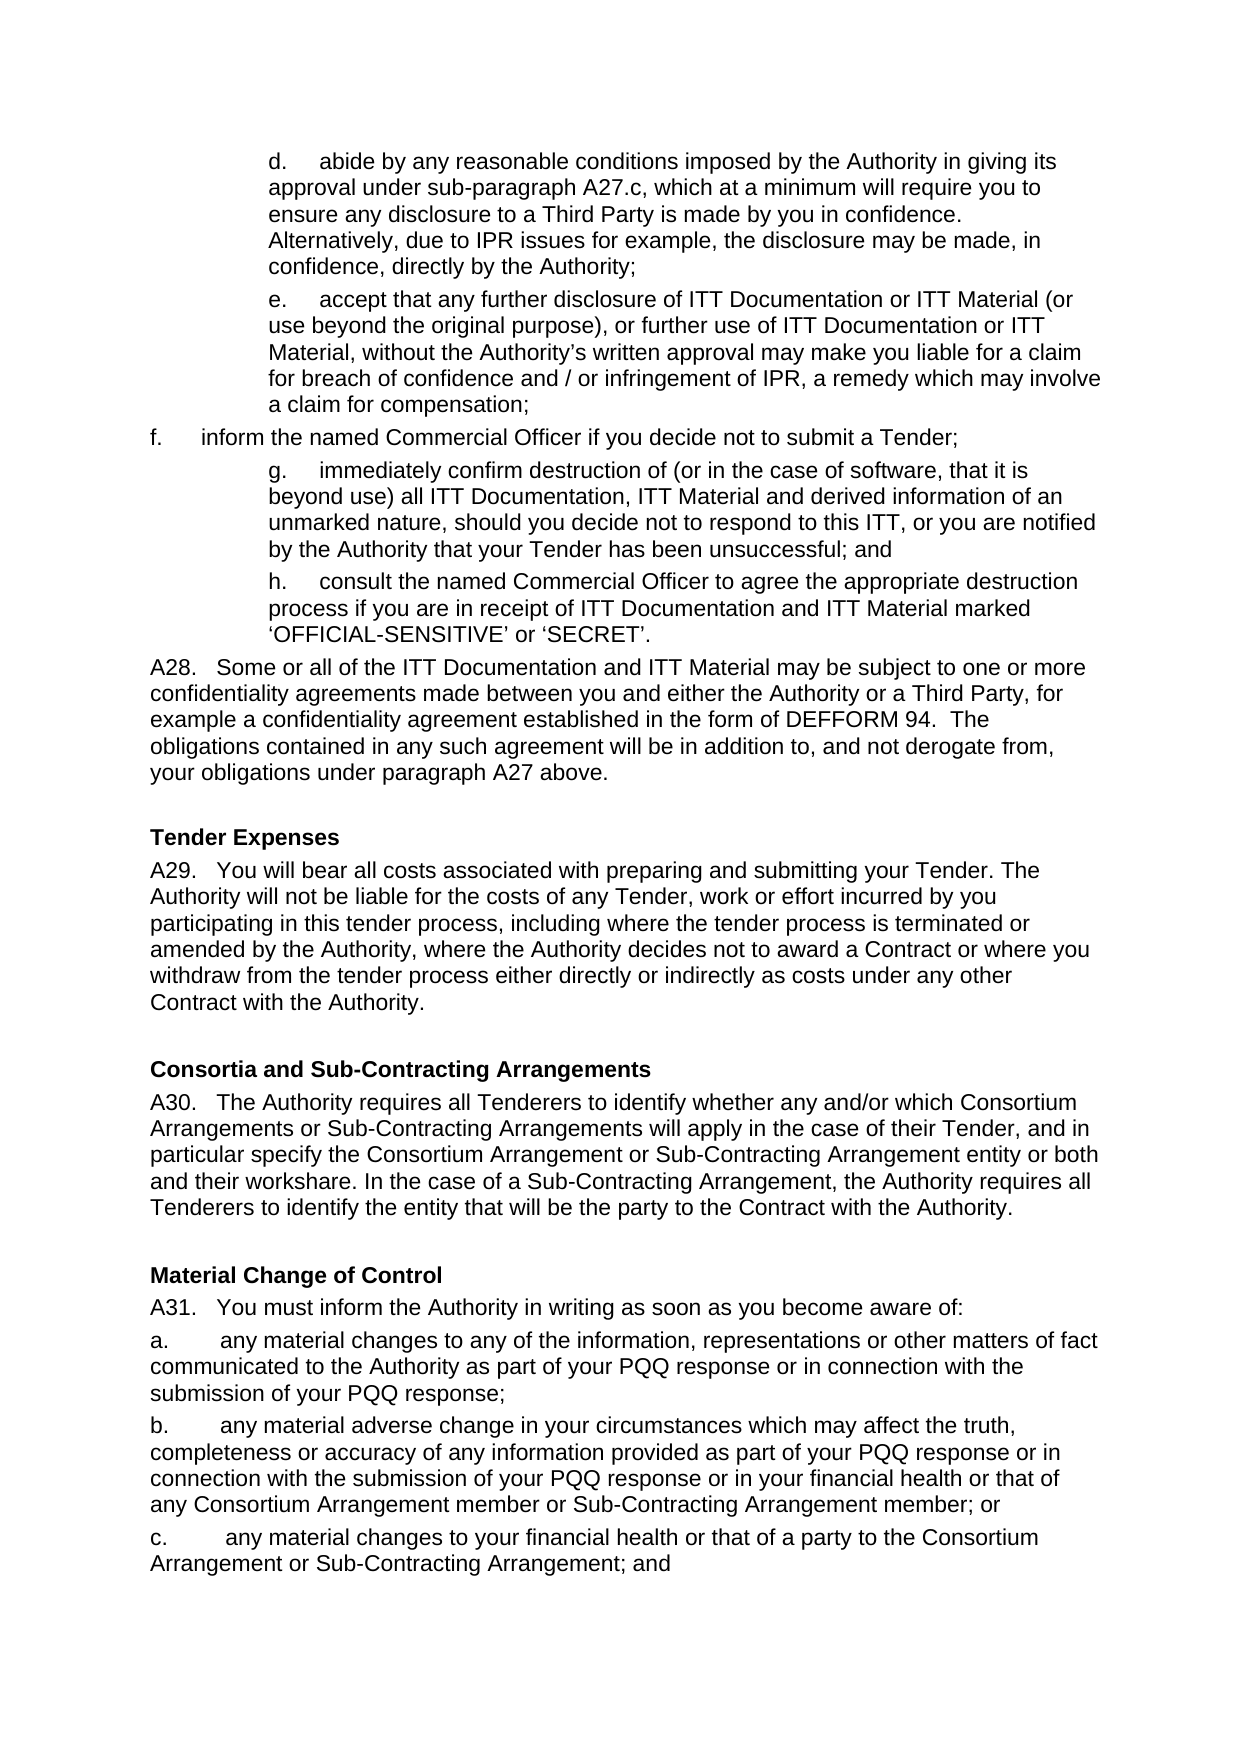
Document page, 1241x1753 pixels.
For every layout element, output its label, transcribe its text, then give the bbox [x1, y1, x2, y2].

text e. accept that any further disclosure of ITT Documentation or ITT Material (or use beyond the original purpose), or further use of ITT Documentation or ITT Material, without the Authority’s written approval may make you liable for a claim for breach of confidence and / or infringement of IPR, a remedy which may involve a claim for compensation; [268, 286, 1103, 418]
text A31. You must inform the Authority in writing as soon as you become aware of: [150, 1294, 1103, 1321]
text A28. Some or all of the ITT Documentation and ITT Material may be subject to one or more confidentiality agreements made between you and either the Authority or a Third Party, for example a confidentiality agreement established in the form of DEFFORM 94. The obligations contained in any such agreement will be in addition to, and not derogate from, your obligations under paragraph A27 above. [150, 653, 1103, 785]
text d. abide by any reasonable conditions imposed by the Authority in giving its approval under sub-paragraph A27.c, which at a minimum will require you to ensure any disclosure to a Third Party is made by you in confidence. Alternatively, due to IPR issues for example, the disclosure may be made, in confidence, directly by the Authority; [268, 148, 1103, 280]
text A29. You will bear all costs associated with preparing and submitting your Tender. The Authority will not be liable for the costs of any Tender, work or effort incurred by you participating in this tender process, including where the tender process is terminated or amended by the Authority, where the Authority decides not to award a Contract or where you withdraw from the tender process either directly or indirectly as costs under any other Contract with the Authority. [150, 857, 1103, 1015]
text f. inform the named Commercial Officer if you decide not to submit a Tender; [150, 424, 1103, 450]
text h. consult the named Commercial Officer to agree the appropriate destruction process if you are in receipt of ITT Documentation and ITT Material marked ‘OFFICIAL-SENSITIVE’ or ‘SECRET’. [268, 568, 1103, 647]
text c. any material changes to your financial health or that of a party to the Consortium Arrangement or Sub-Contracting Arrangement; and [150, 1524, 1103, 1577]
text a. any material changes to any of the information, representations or other matters of fact communicated to the Authority as part of your PQQ response or in connection with the submission of your PQQ response; [150, 1327, 1103, 1406]
text b. any material adverse change in your circumstances which may affect the truth, completeness or accuracy of any information provided as part of your PQQ response or in connection with the submission of your PQQ response or in your financial health or that of any Consortium Arrangement member or Sub-Contracting Arrangement member; or [150, 1412, 1103, 1518]
text A30. The Authority requires all Tenderers to identify whether any and/or which Consortium Arrangements or Sub-Contracting Arrangements will apply in the case of their Tender, and in particular specify the Consortium Arrangement or Sub-Contracting Arrangement entity or both and their workshare. In the case of a Sub-Contracting Arrangement, the Authority requires all Tenderers to identify the entity that will be the party to the Contract with the Authority. [150, 1089, 1103, 1221]
text g. immediately confirm destruction of (or in the case of software, that it is beyond use) all ITT Documentation, ITT Material and derived information of an unmarked nature, should you decide not to respond to this ITT, or you are notified by the Authority that your Tender has been unsuccessful; and [268, 457, 1103, 562]
text Consortia and Sub-Contracting Arrangements [150, 1056, 1103, 1082]
text Material Change of Control [150, 1262, 1103, 1288]
text Tender Expenses [150, 824, 1103, 851]
